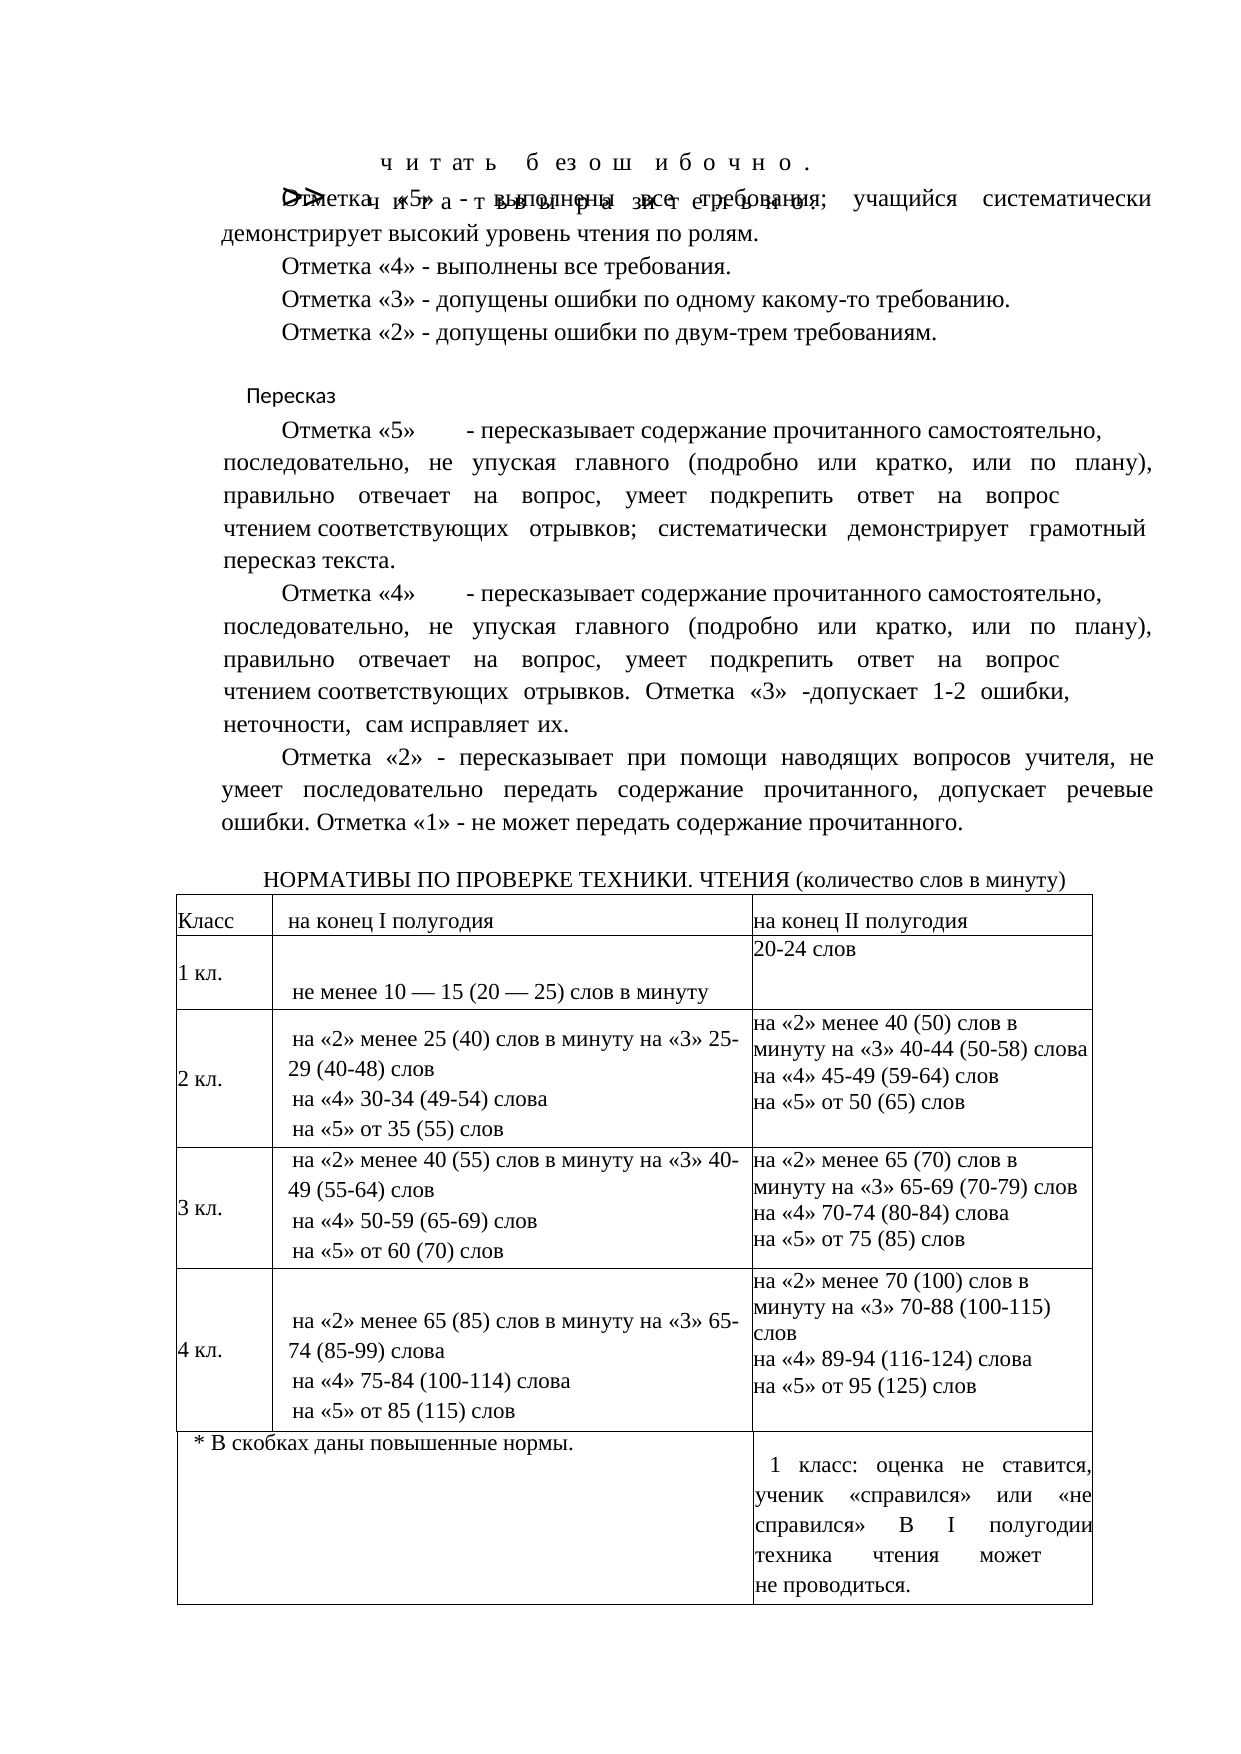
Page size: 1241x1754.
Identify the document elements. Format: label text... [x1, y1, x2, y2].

text на конец II полугодия 20-24 слов [753, 907, 973, 961]
text Отметка «5» - пересказывает содержание прочитанного самостоятельно, последовательно, не упуская главного (подробно или кратко, или по плану), правильно отвечает на вопрос, умеет подкрепить ответ на вопрос чтением соответствующих отрывков; систематически демонстрирует грамотный пересказ текста. [223, 415, 1159, 574]
text на «2» менее 25 (40) слов в минуту на «3» 25-29 (40-48) слов [288, 1025, 744, 1081]
text 1 кл. [177, 958, 237, 985]
text на «4» 89-94 (116-124) слова на «5» от 95 (125) слов [753, 1346, 1038, 1398]
text не менее 10 — 15 (20 — 25) слов в минуту [292, 978, 741, 1004]
text на «2» менее 65 (85) слов в минуту на «3» 65-74 (85-99) слова [288, 1307, 744, 1363]
text Отметка «5» - выполнены все требования; учащийся систематически [281, 186, 1154, 211]
text на «5» от 75 (85) слов [753, 1225, 1154, 1252]
text на «4» 50-59 (65-69) слов на «5» от 60 (70) слов [292, 1207, 543, 1263]
text на «4» 30-34 (49-54) слова на «5» от 35 (55) слов [292, 1085, 554, 1142]
text >> ччииттааттьь вбыезроашзиитбеолчьнноо.. [281, 112, 1154, 186]
text на «2» менее 40 (55) слов в минуту на «3» 40-49 (55-64) слов [288, 1146, 744, 1203]
text на «2» менее 65 (70) слов в минуту на «3» 65-69 (70-79) слов на «4» 70-74 (80-84) слова [753, 1147, 1083, 1225]
text 4 кл. [177, 1336, 237, 1362]
text Отметка «4» - пересказывает содержание прочитанного самостоятельно, последовательно, не упуская главного (подробно или кратко, или по плану), правильно отвечает на вопрос, умеет подкрепить ответ на вопрос чтением соответствующих отрывков. Отметка «3» -допускает 1-2 ошибки, неточности, сам исправляет их. [223, 578, 1160, 738]
text * В скобках даны повышенные нормы. 1 класс: оценка не ставится, ученик «справился» или «не справился» В I полугодии техника чтения может не проводиться. [193, 1428, 1098, 1597]
text НОРМАТИВЫ ПО ПРОВЕРКЕ ТЕХНИКИ. ЧТЕНИЯ (количество слов в минуту) [263, 866, 1154, 893]
text Отметка «2» - пересказывает при помощи наводящих вопросов учителя, не умеет последовательно передать содержание прочитанного, допускает речевые ошибки. Отметка «1» - не может передать содержание прочитанного. [221, 742, 1154, 836]
text на «5» от 85 (115) слов [292, 1397, 741, 1423]
text Отметка «3» - допущены ошибки по одному какому-то требованию. Отметка «2» - допущены ошибки по двум-трем требованиям. [281, 284, 1016, 345]
text на «2» менее 40 (50) слов в минуту на «3» 40-44 (50-58) слова на «4» 45-49 (59-64) слов [753, 1009, 1093, 1088]
text на «5» от 50 (65) слов [753, 1088, 1154, 1115]
text на конец I полугодия [288, 907, 741, 934]
text 3 кл. [177, 1194, 237, 1220]
text Класс [177, 907, 237, 934]
text демонстрирует высокий уровень чтения по ролям. Отметка «4» - выполнены все требования. [221, 218, 765, 280]
text на «4» 75-84 (100-114) слова [292, 1367, 741, 1393]
text на «2» менее 70 (100) слов в минуту на «3» 70-88 (100-115) слов [753, 1267, 1056, 1346]
text Пересказ [246, 381, 1154, 409]
text 2 кл. [177, 1064, 237, 1091]
